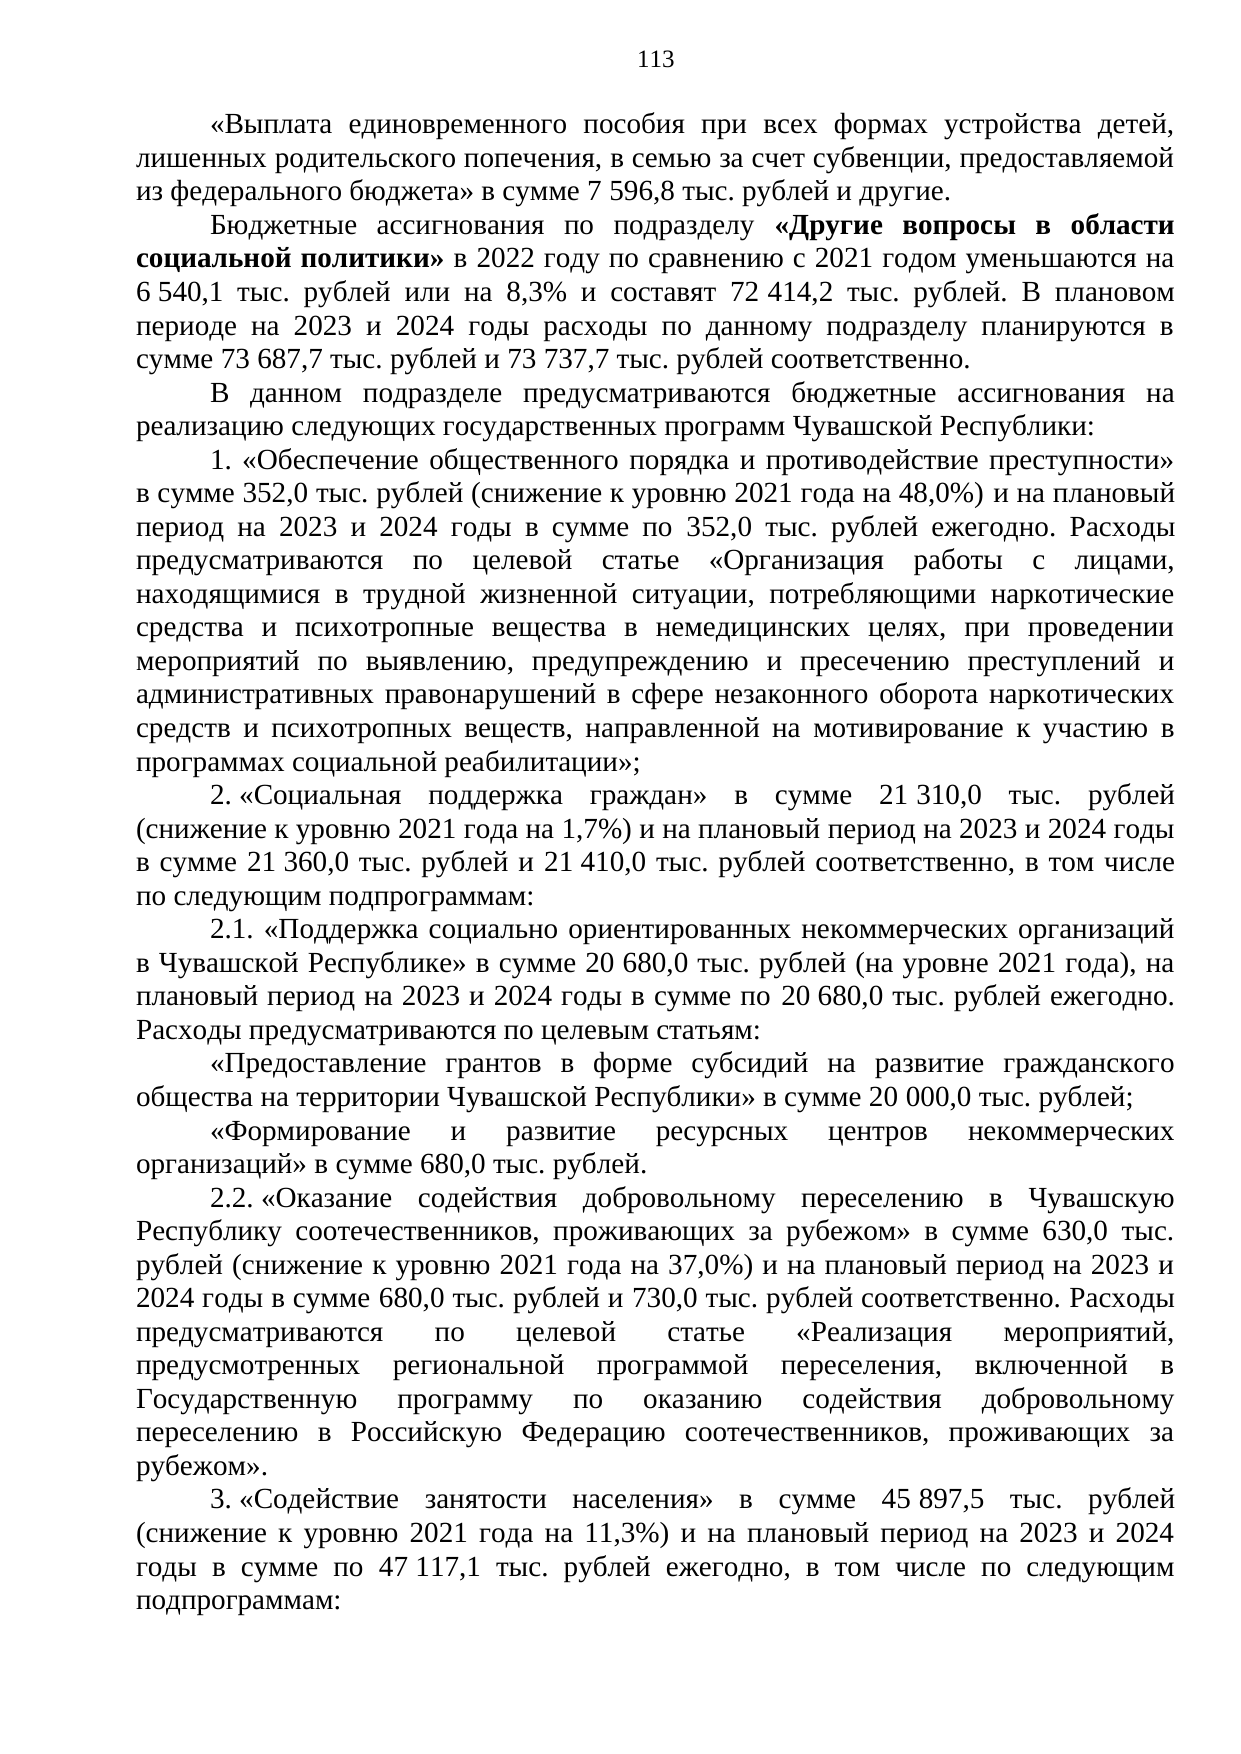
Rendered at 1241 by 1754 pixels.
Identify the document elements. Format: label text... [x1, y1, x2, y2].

text 1. «Обеспечение общественного порядка и противодействие преступности» в сумме 352,0 тыс. рублей (снижение к уровню 2021 года на 48,0%) и на плановый период на 2023 и 2024 годы в сумме по 352,0 тыс. рублей ежегодно. Расходы предусматриваются по целевой статье «Организация работы с лицами, находящимися в трудной жизненной ситуации, потребляющими наркотические средства и психотропные вещества в немедицинских целях, при проведении мероприятий по выявлению, предупреждению и пресечению преступлений и административных правонарушений в сфере незаконного оборота наркотических средств и психотропных веществ, направленной на мотивирование к участию в программах социальной реабилитации»; [136, 442, 1175, 777]
text 3. «Содействие занятости населения» в сумме 45 897,5 тыс. рублей (снижение к уровню 2021 года на 11,3%) и на плановый период на 2023 и 2024 годы в сумме по 47 117,1 тыс. рублей ежегодно, в том числе по следующим подпрограммам: [136, 1482, 1175, 1616]
text «Формирование и развитие ресурсных центров некоммерческих организаций» в сумме 680,0 тыс. рублей. [136, 1113, 1175, 1180]
text В данном подразделе предусматриваются бюджетные ассигнования на реализацию следующих государственных программ Чувашской Республики: [136, 375, 1175, 442]
text «Предоставление грантов в форме субсидий на развитие гражданского общества на территории Чувашской Республики» в сумме 20 000,0 тыс. рублей; [136, 1046, 1175, 1113]
text 2. «Социальная поддержка граждан» в сумме 21 310,0 тыс. рублей (снижение к уровню 2021 года на 1,7%) и на плановый период на 2023 и 2024 годы в сумме 21 360,0 тыс. рублей и 21 410,0 тыс. рублей соответственно, в том числе по следующим подпрограммам: [136, 777, 1175, 911]
text Бюджетные ассигнования по подразделу «Другие вопросы в области социальной политики» в 2022 году по сравнению с 2021 годом уменьшаются на 6 540,1 тыс. рублей или на 8,3% и составят 72 414,2 тыс. рублей. В плановом периоде на 2023 и 2024 годы расходы по данному подразделу планируются в сумме 73 687,7 тыс. рублей и 73 737,7 тыс. рублей соответственно. [136, 207, 1175, 375]
text «Выплата единовременного пособия при всех формах устройства детей, лишенных родительского попечения, в семью за счет субвенции, предоставляемой из федерального бюджета» в сумме 7 596,8 тыс. рублей и другие. [136, 106, 1175, 207]
text 2.2. «Оказание содействия добровольному переселению в Чувашскую Республику соотечественников, проживающих за рубежом» в сумме 630,0 тыс. рублей (снижение к уровню 2021 года на 37,0%) и на плановый период на 2023 и 2024 годы в сумме 680,0 тыс. рублей и 730,0 тыс. рублей соответственно. Расходы предусматриваются по целевой статье «Реализация мероприятий, предусмотренных региональной программой переселения, включенной в Государственную программу по оказанию содействия добровольному переселению в Российскую Федерацию соотечественников, проживающих за рубежом». [136, 1180, 1175, 1482]
text 2.1. «Поддержка социально ориентированных некоммерческих организаций в Чувашской Республике» в сумме 20 680,0 тыс. рублей (на уровне 2021 года), на плановый период на 2023 и 2024 годы в сумме по 20 680,0 тыс. рублей ежегодно. Расходы предусматриваются по целевым статьям: [136, 911, 1175, 1046]
